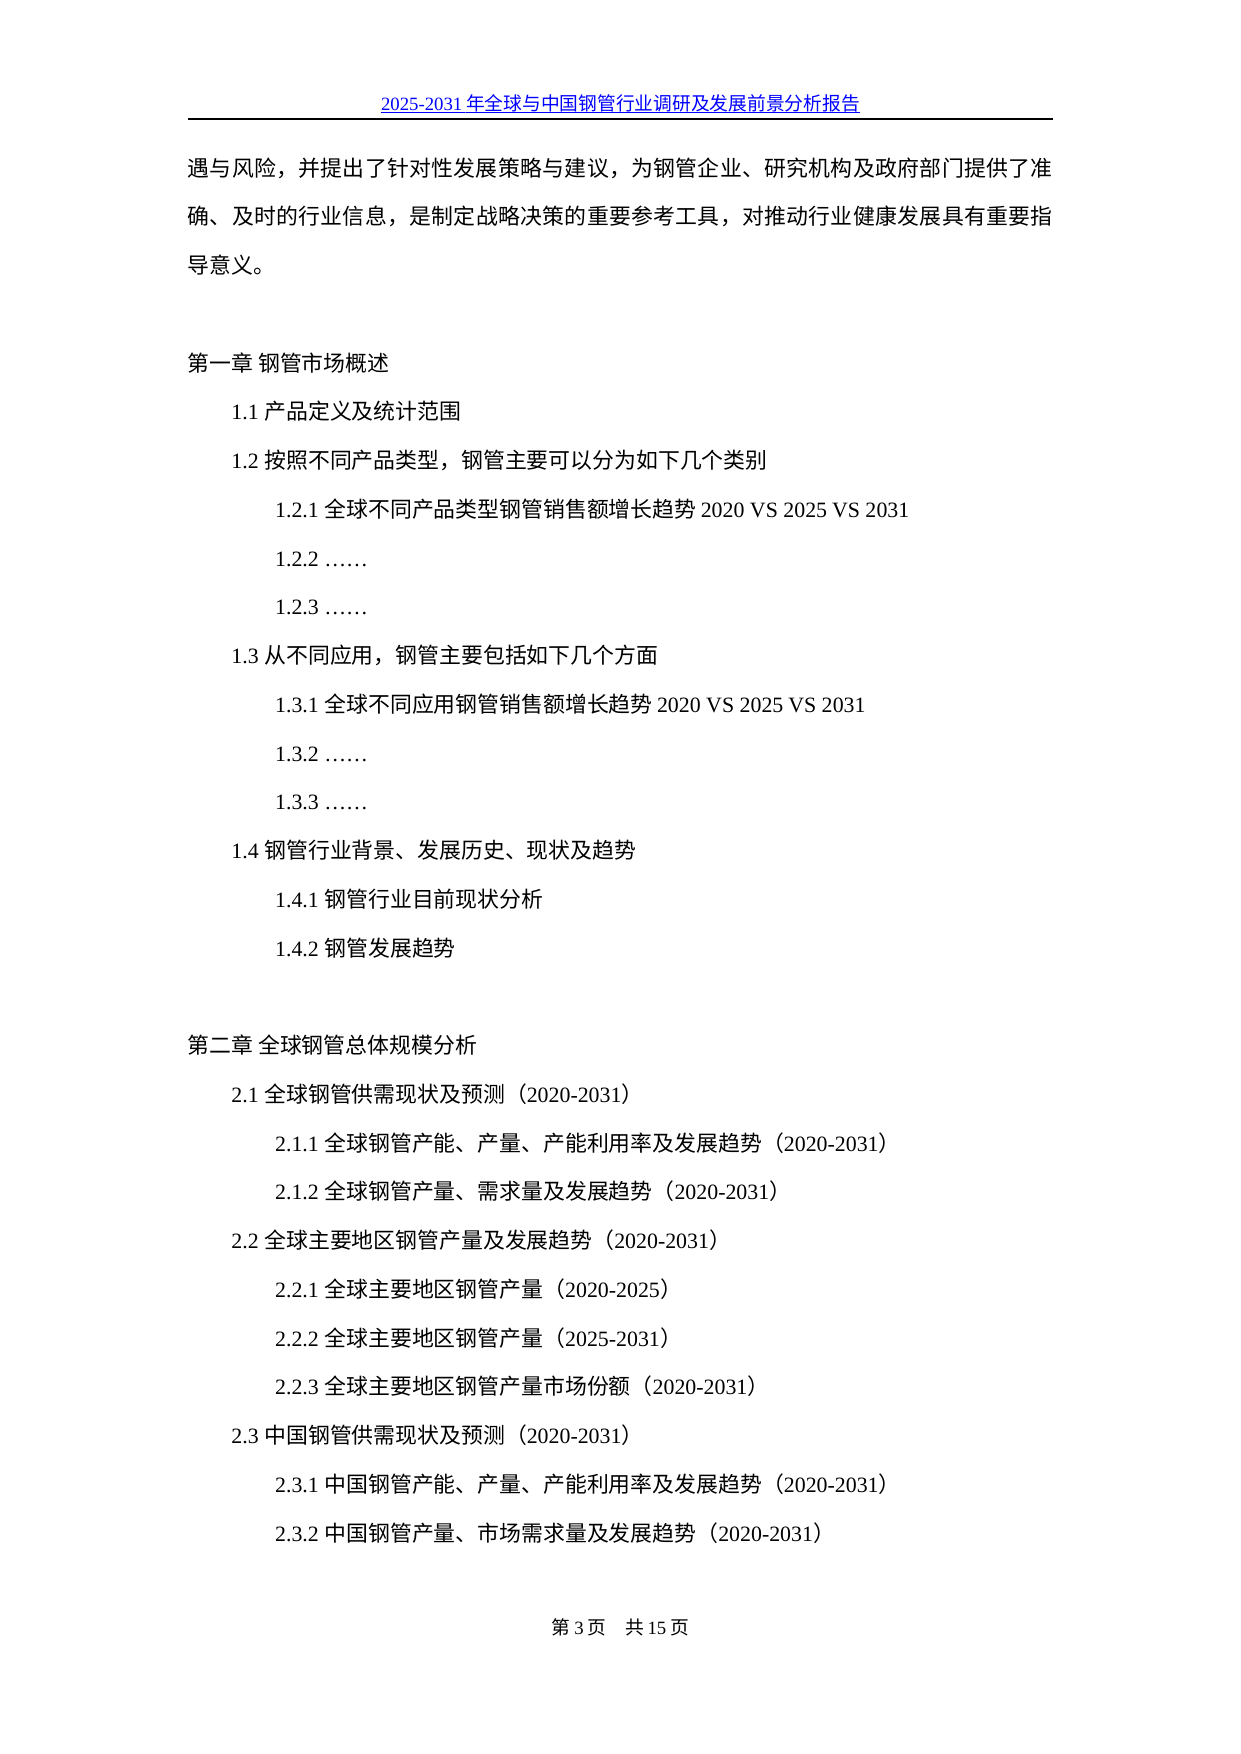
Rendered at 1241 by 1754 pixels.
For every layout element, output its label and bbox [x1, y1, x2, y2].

text [187, 150, 1053, 1548]
